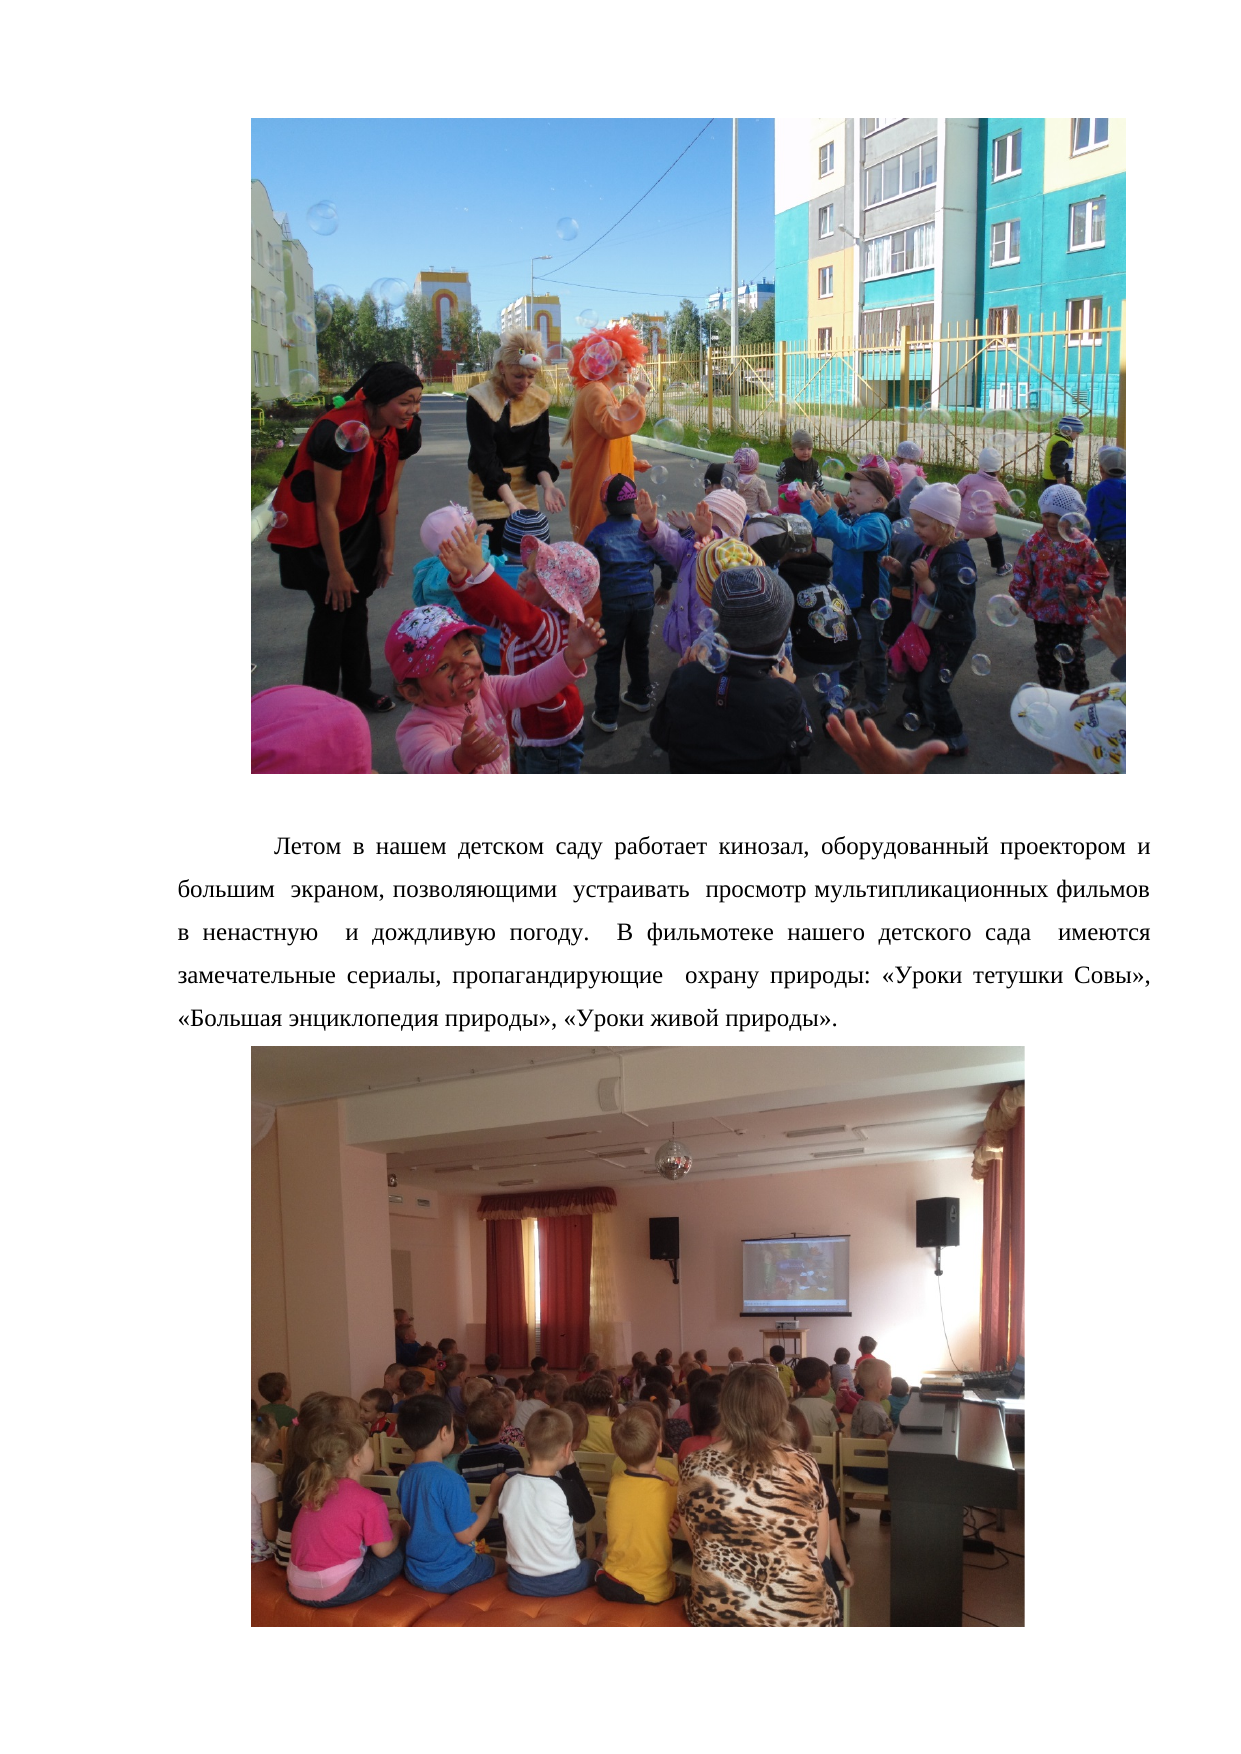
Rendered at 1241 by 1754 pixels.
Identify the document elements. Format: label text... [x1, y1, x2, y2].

picture [251, 118, 1126, 774]
text Летом в нашем детском саду работает кинозал, оборудованный проектором и большим экраном, позволяющими устраивать просмотр мультипликационных фильмов в ненастную и дождливую погоду. В фильмотеке нашего детского сада имеются замечательные сериалы, пропагандирующие охрану природы: «Уроки тетушки Совы», «Большая энциклопедия природы», «Уроки живой природы». [177, 831, 1152, 1032]
picture [251, 1046, 1025, 1627]
